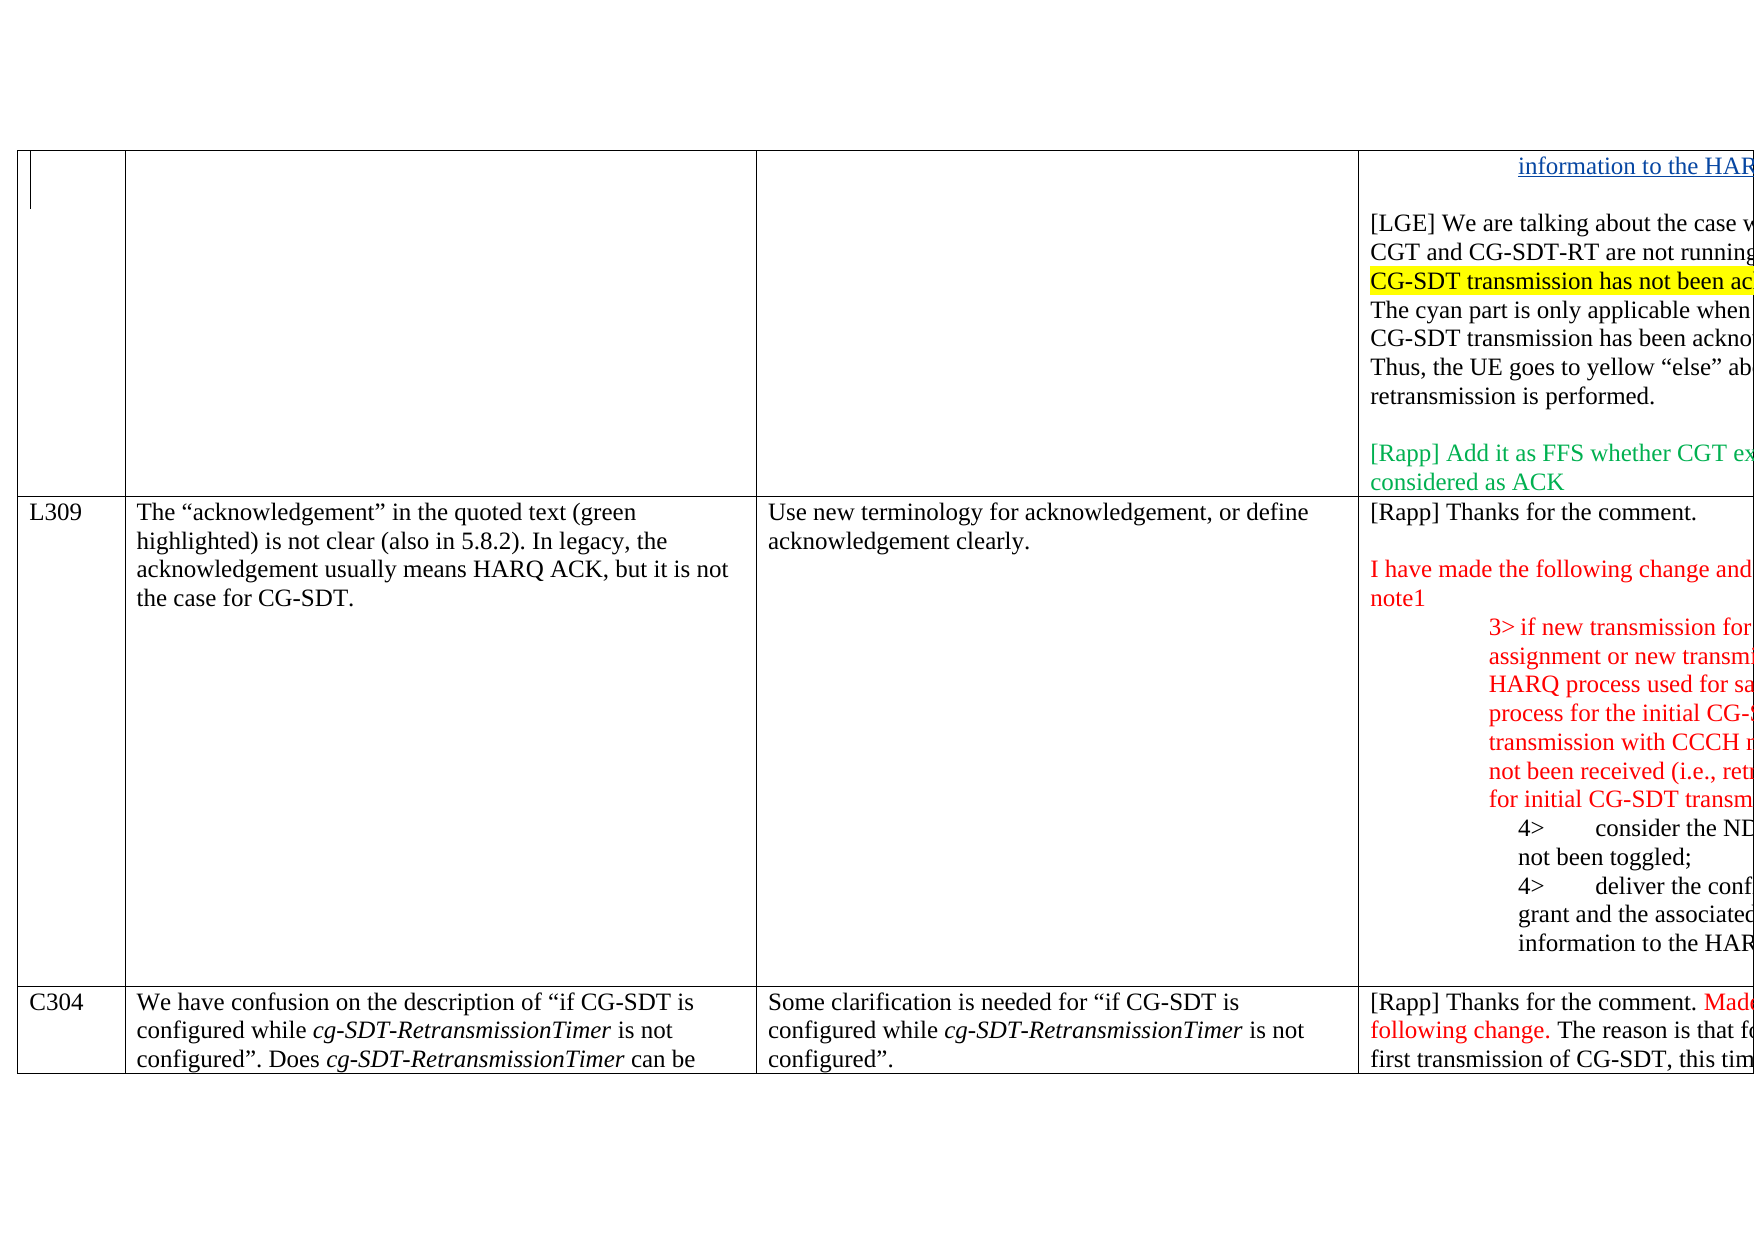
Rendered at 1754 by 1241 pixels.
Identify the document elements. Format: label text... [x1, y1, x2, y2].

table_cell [757, 151, 1358, 496]
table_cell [1359, 987, 1753, 1073]
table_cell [126, 987, 756, 1073]
table_cell Use new terminology for acknowledgement, or define acknowledgement clearly. [757, 497, 1358, 986]
table_cell L308 [18, 151, 125, 496]
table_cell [757, 987, 1358, 1073]
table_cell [126, 151, 756, 496]
table_cell C304 [18, 987, 125, 1073]
table_cell L309 [18, 497, 125, 986]
table_cell [Rapp] Thanks for the comment. I have made the following change and removed the note1 3> if new transmission for the DL assignment or new transmision for the HARQ process used for same HARQ process for the initial CG-SDT transmission with CCCH message has not been received (i.e., retransmission for initial CG-SDT transmission): 4> consider the NDI bit to have not been toggled; 4> deliver the configured uplink grant and the associated HARQ information to the HARQ entity. [1359, 497, 1753, 986]
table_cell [1359, 151, 1753, 496]
table_cell The “acknowledgement” in the quoted text (green highlighted) is not clear (also in 5.8.2). In legacy, the acknowledgement usually means HARQ ACK, but it is not the case for CG-SDT. [126, 497, 756, 986]
